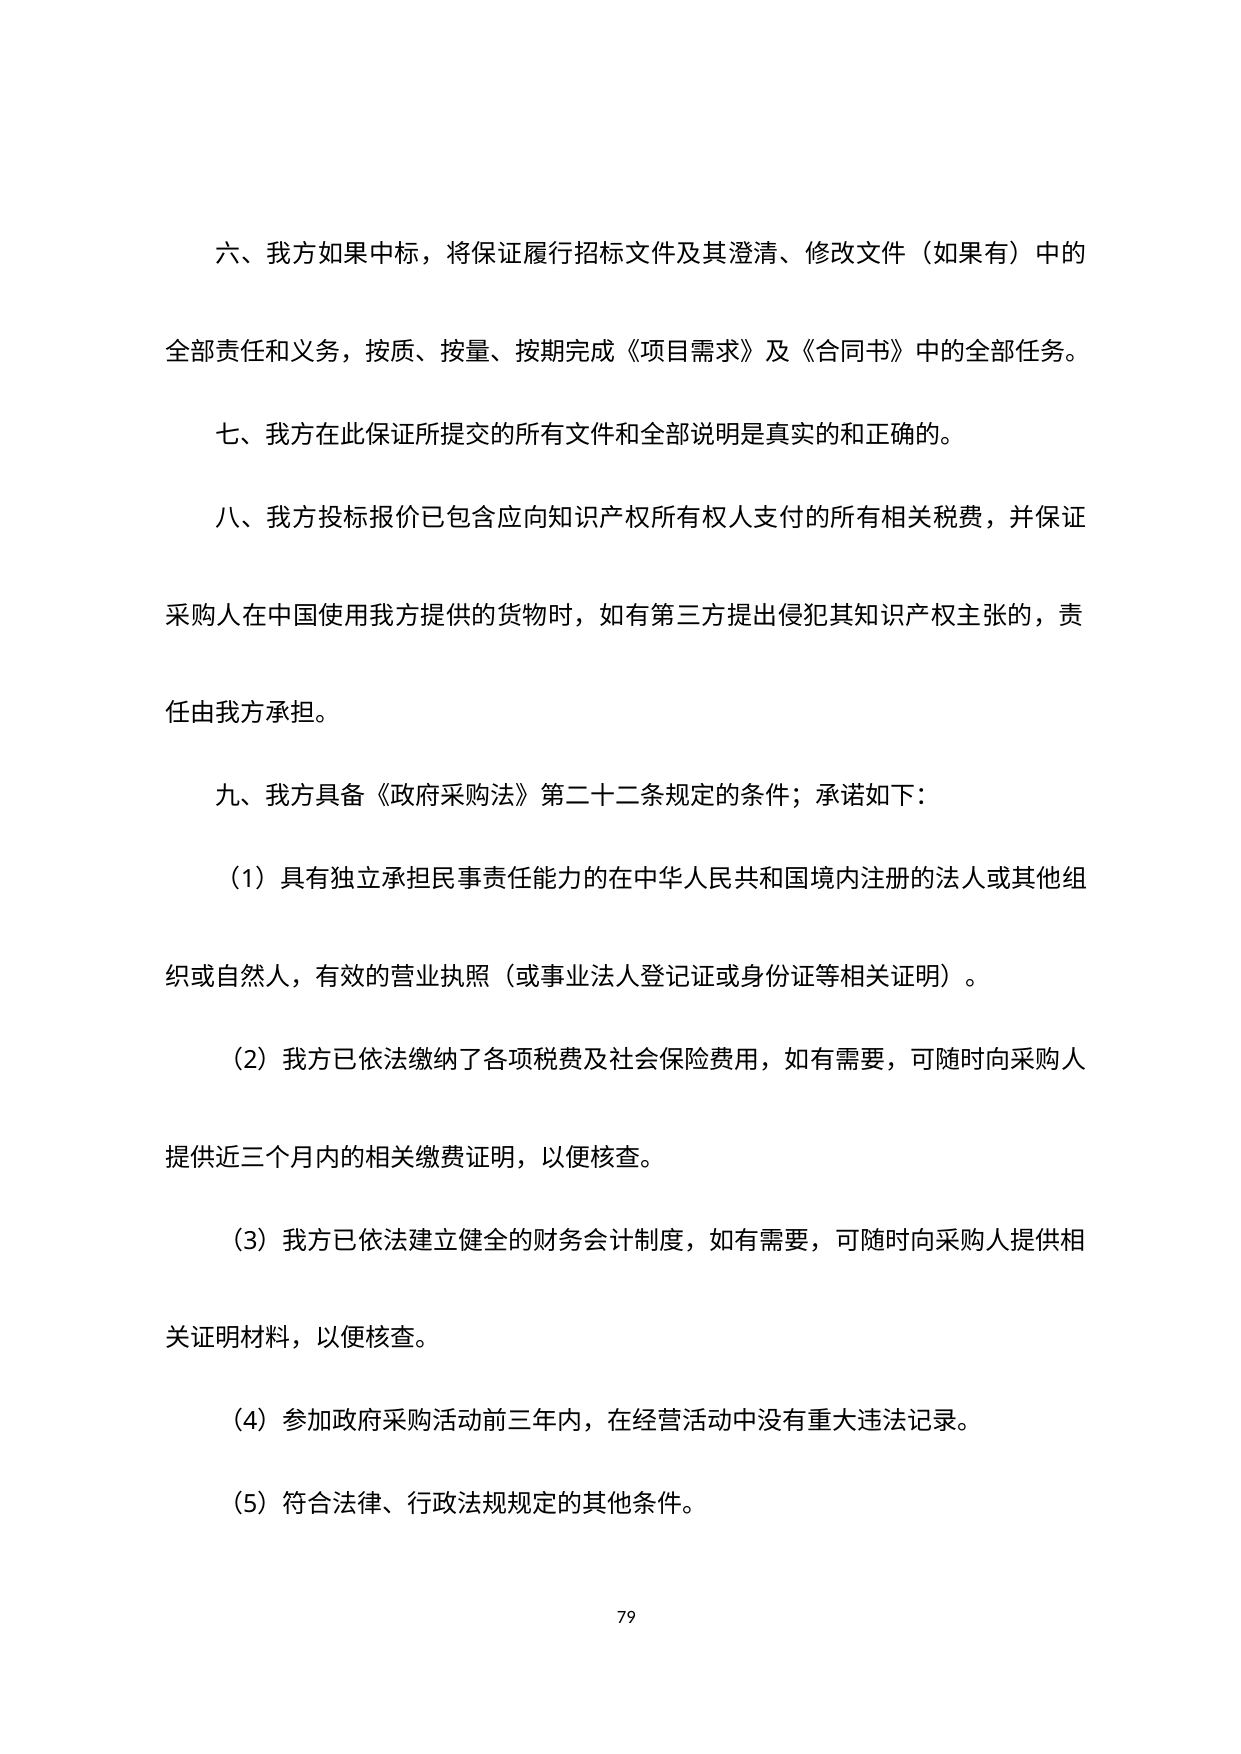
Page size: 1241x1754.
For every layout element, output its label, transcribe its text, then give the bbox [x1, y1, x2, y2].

text 六、我方如果中标，将保证履行招标文件及其澄清、修改文件（如果有）中的全部责任和义务，按质、按量、按期完成《项目需求》及《合同书》中的全部任务。 [165, 219, 1087, 382]
text （1）具有独立承担民事责任能力的在中华人民共和国境内注册的法人或其他组织或自然人，有效的营业执照（或事业法人登记证或身份证等相关证明）。 [165, 844, 1087, 1007]
text 八、我方投标报价已包含应向知识产权所有权人支付的所有相关税费，并保证采购人在中国使用我方提供的货物时，如有第三方提出侵犯其知识产权主张的，责任由我方承担。 [165, 483, 1087, 743]
text 七、我方在此保证所提交的所有文件和全部说明是真实的和正确的。 [165, 400, 1087, 465]
text （5）符合法律、行政法规规定的其他条件。 [165, 1469, 1087, 1534]
text （2）我方已依法缴纳了各项税费及社会保险费用，如有需要，可随时向采购人提供近三个月内的相关缴费证明，以便核查。 [165, 1025, 1087, 1188]
text （3）我方已依法建立健全的财务会计制度，如有需要，可随时向采购人提供相关证明材料，以便核查。 [165, 1206, 1087, 1368]
text （4）参加政府采购活动前三年内，在经营活动中没有重大违法记录。 [165, 1386, 1087, 1451]
text 九、我方具备《政府采购法》第二十二条规定的条件；承诺如下： [165, 761, 1087, 826]
